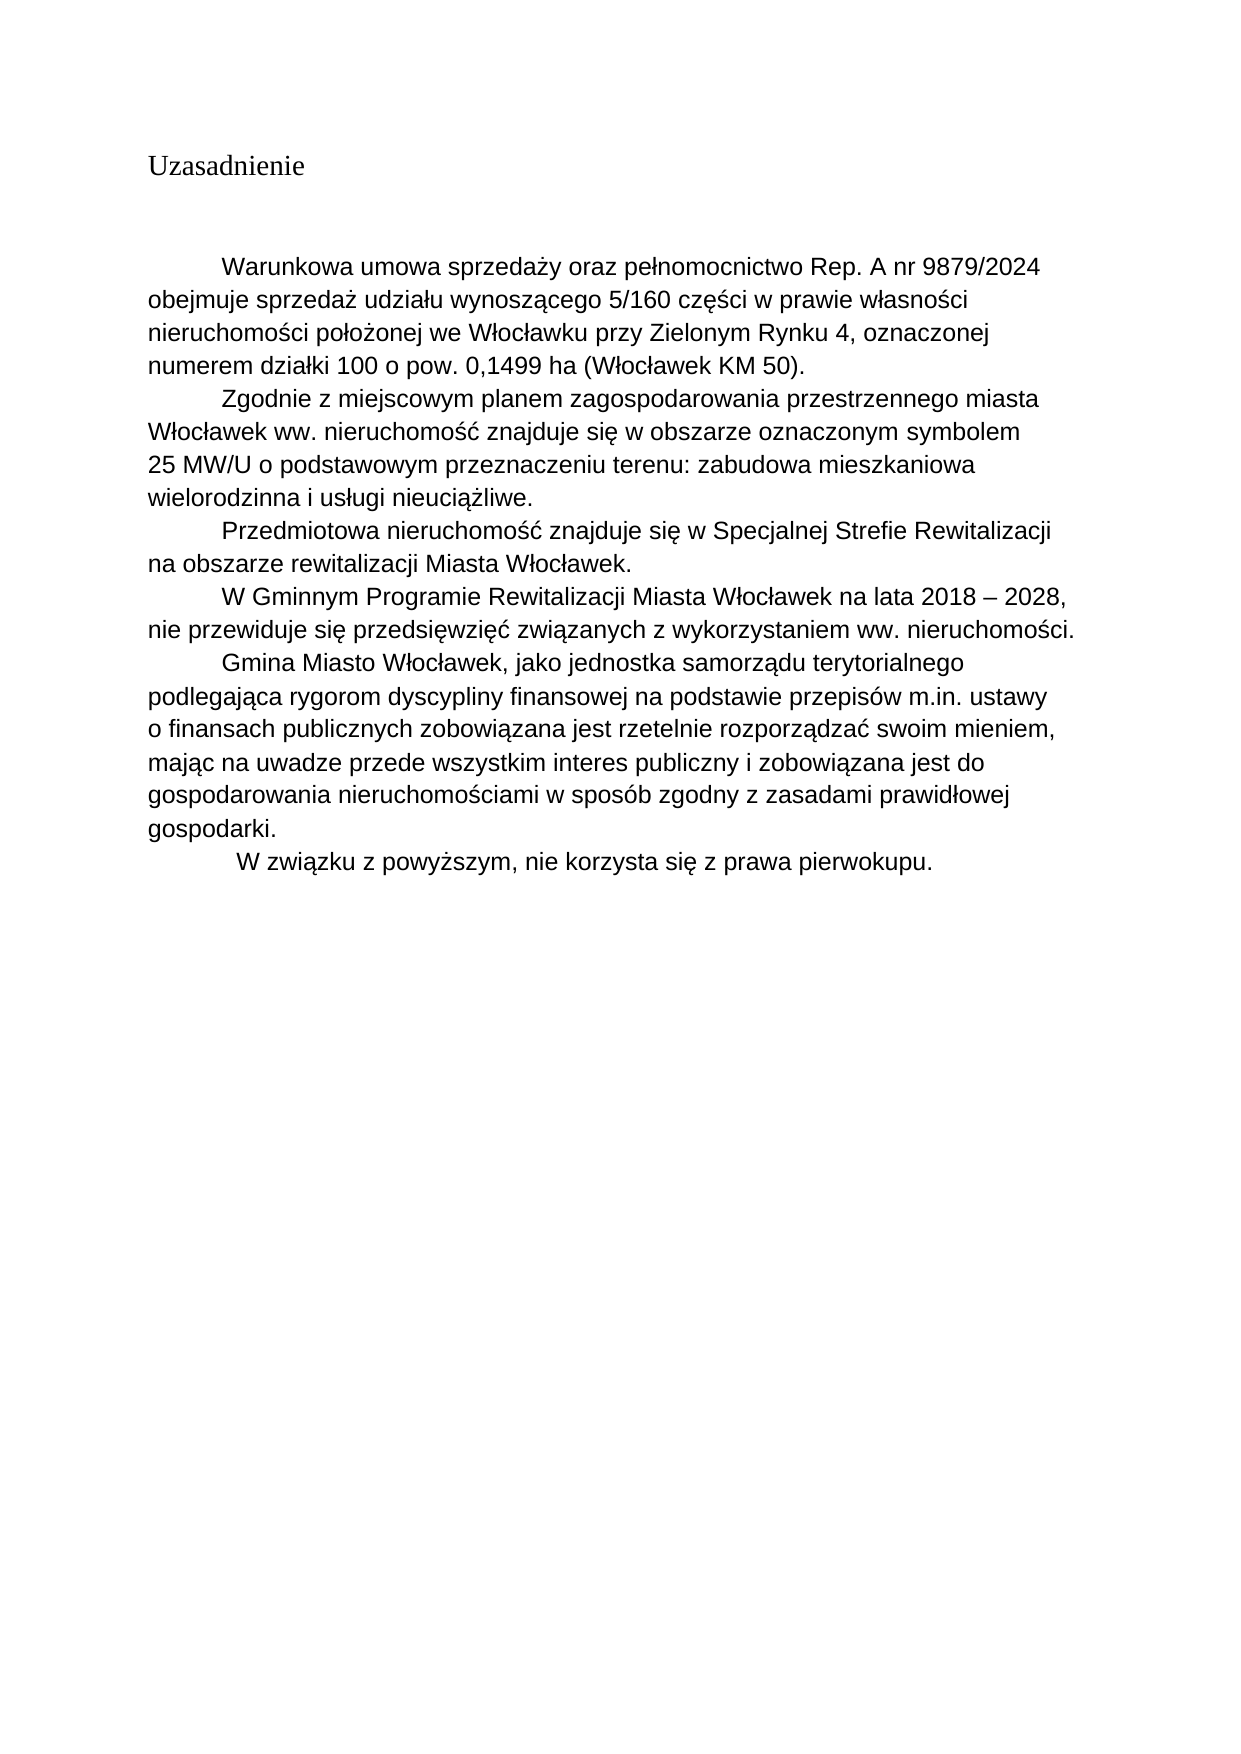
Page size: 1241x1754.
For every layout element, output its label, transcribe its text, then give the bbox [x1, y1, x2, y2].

text W związku z powyższym, nie korzysta się z prawa pierwokupu. [148, 847, 1093, 875]
text Przedmiotowa nieruchomość znajduje się w Specjalnej Strefie Rewitalizacji na obszarze rewitalizacji Miasta Włocławek. [148, 516, 1093, 578]
subtitle Uzasadnienie [148, 148, 1093, 181]
text Warunkowa umowa sprzedaży oraz pełnomocnictwo Rep. A nr 9879/2024 obejmuje sprzedaż udziału wynoszącego 5/160 części w prawie własności nieruchomości położonej we Włocławku przy Zielonym Rynku 4, oznaczonej numerem działki 100 o pow. 0,1499 ha (Włocławek KM 50). [148, 252, 1093, 380]
text Gmina Miasto Włocławek, jako jednostka samorządu terytorialnego podlegająca rygorom dyscypliny finansowej na podstawie przepisów m.in. ustawy o finansach publicznych zobowiązana jest rzetelnie rozporządzać swoim mieniem, mając na uwadze przede wszystkim interes publiczny i zobowiązana jest do gospodarowania nieruchomościami w sposób zgodny z zasadami prawidłowej gospodarki. [148, 648, 1093, 842]
text Zgodnie z miejscowym planem zagospodarowania przestrzennego miasta Włocławek ww. nieruchomość znajduje się w obszarze oznaczonym symbolem 25 MW/U o podstawowym przeznaczeniu terenu: zabudowa mieszkaniowa wielorodzinna i usługi nieuciążliwe. [148, 384, 1093, 512]
text W Gminnym Programie Rewitalizacji Miasta Włocławek na lata 2018 – 2028, nie przewiduje się przedsięwzięć związanych z wykorzystaniem ww. nieruchomości. [148, 582, 1093, 644]
